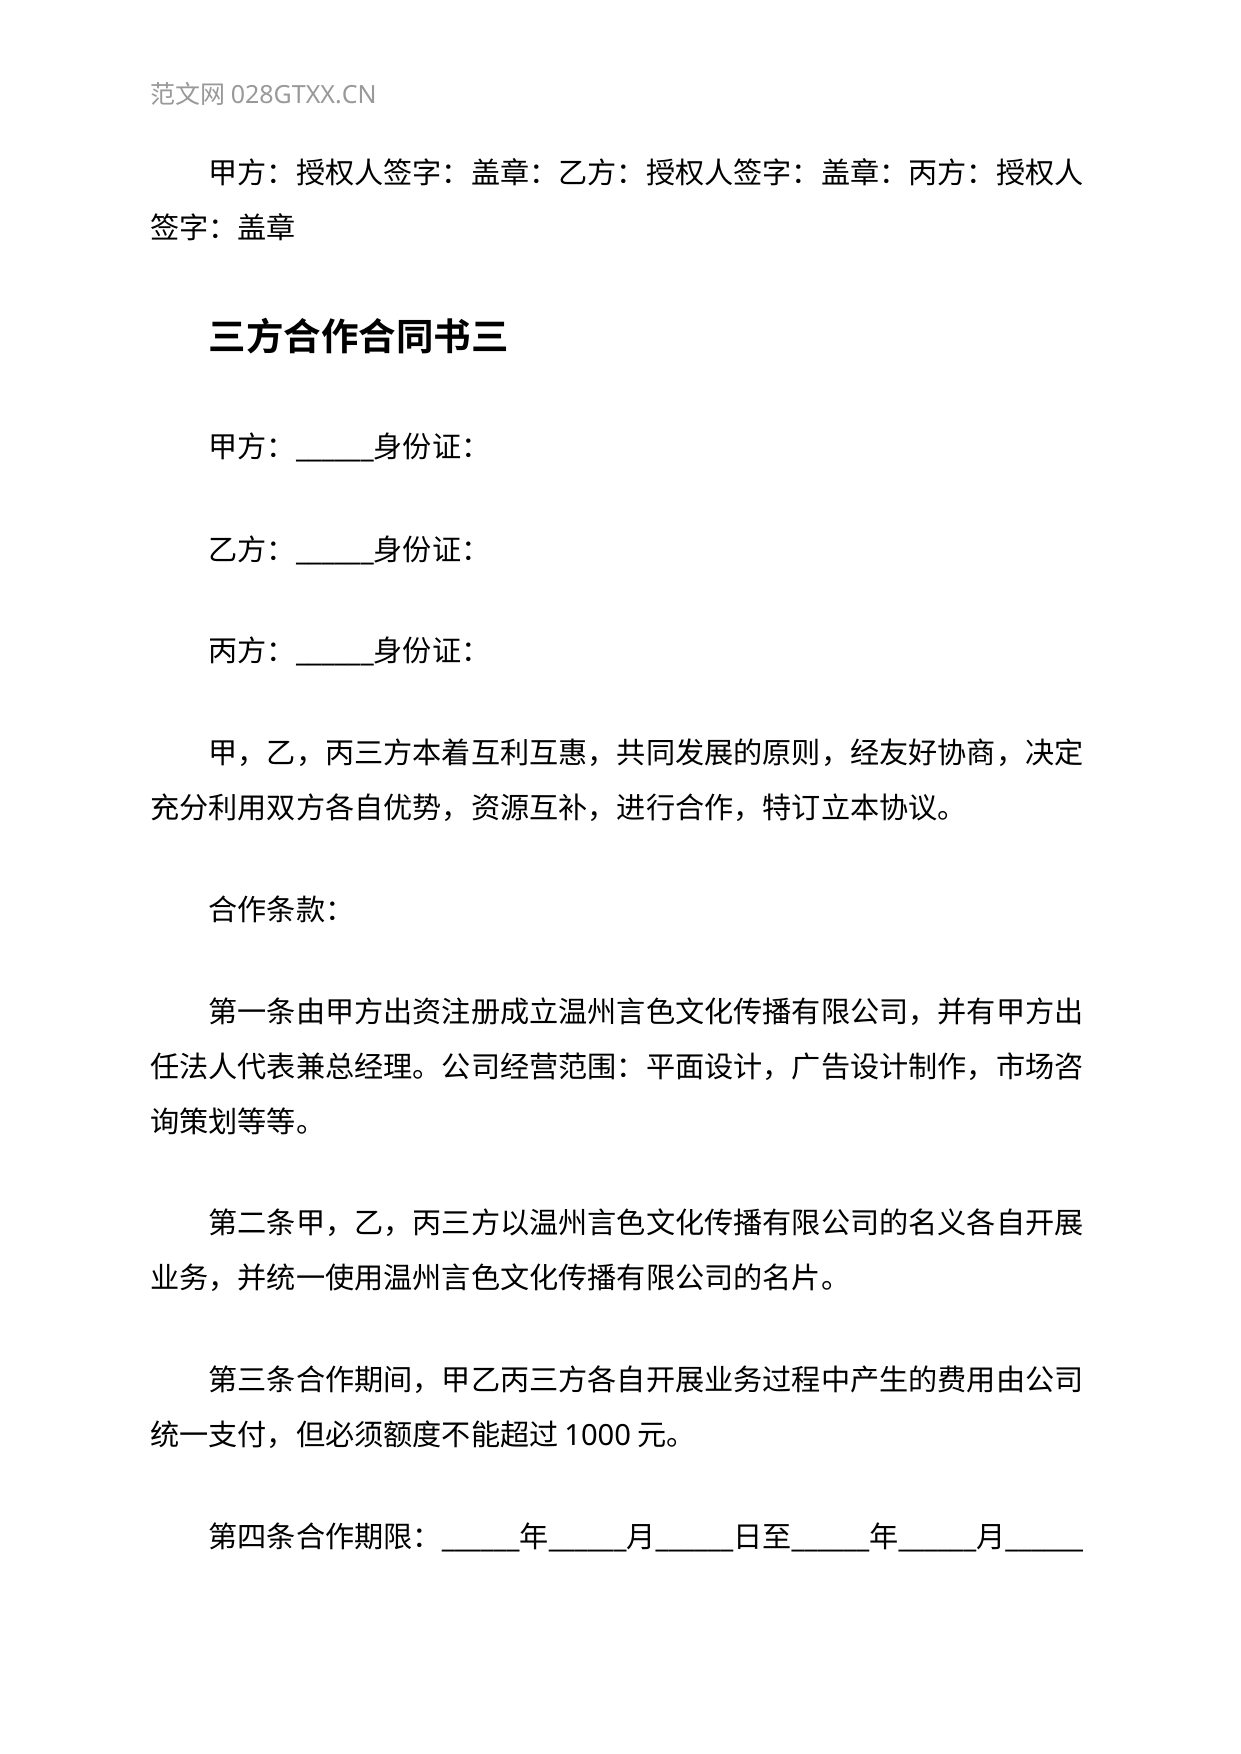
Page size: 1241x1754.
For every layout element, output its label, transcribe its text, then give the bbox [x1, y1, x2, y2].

text 第二条甲，乙，丙三方以温州言色文化传播有限公司的名义各自开展业务，并统一使用温州言色文化传播有限公司的名片。 [150, 1200, 1090, 1297]
text 甲方：______身份证： [150, 424, 1090, 466]
text 合作条款： [150, 887, 1090, 929]
text 丙方：______身份证： [150, 628, 1090, 670]
text 第一条由甲方出资注册成立温州言色文化传播有限公司，并有甲方出任法人代表兼总经理。公司经营范围：平面设计，广告设计制作，市场咨询策划等等。 [150, 988, 1090, 1141]
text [150, 1513, 1090, 1556]
text 甲，乙，丙三方本着互利互惠，共同发展的原则，经友好协商，决定充分利用双方各自优势，资源互补，进行合作，特订立本协议。 [150, 730, 1090, 827]
text 第三条合作期间，甲乙丙三方各自开展业务过程中产生的费用由公司统一支付，但必须额度不能超过1000元。 [150, 1357, 1090, 1454]
text 乙方：______身份证： [150, 526, 1090, 568]
text 甲方：授权人签字：盖章：乙方：授权人签字：盖章：丙方：授权人签字：盖章 [150, 150, 1090, 247]
text 三方合作合同书三 [150, 307, 1090, 361]
